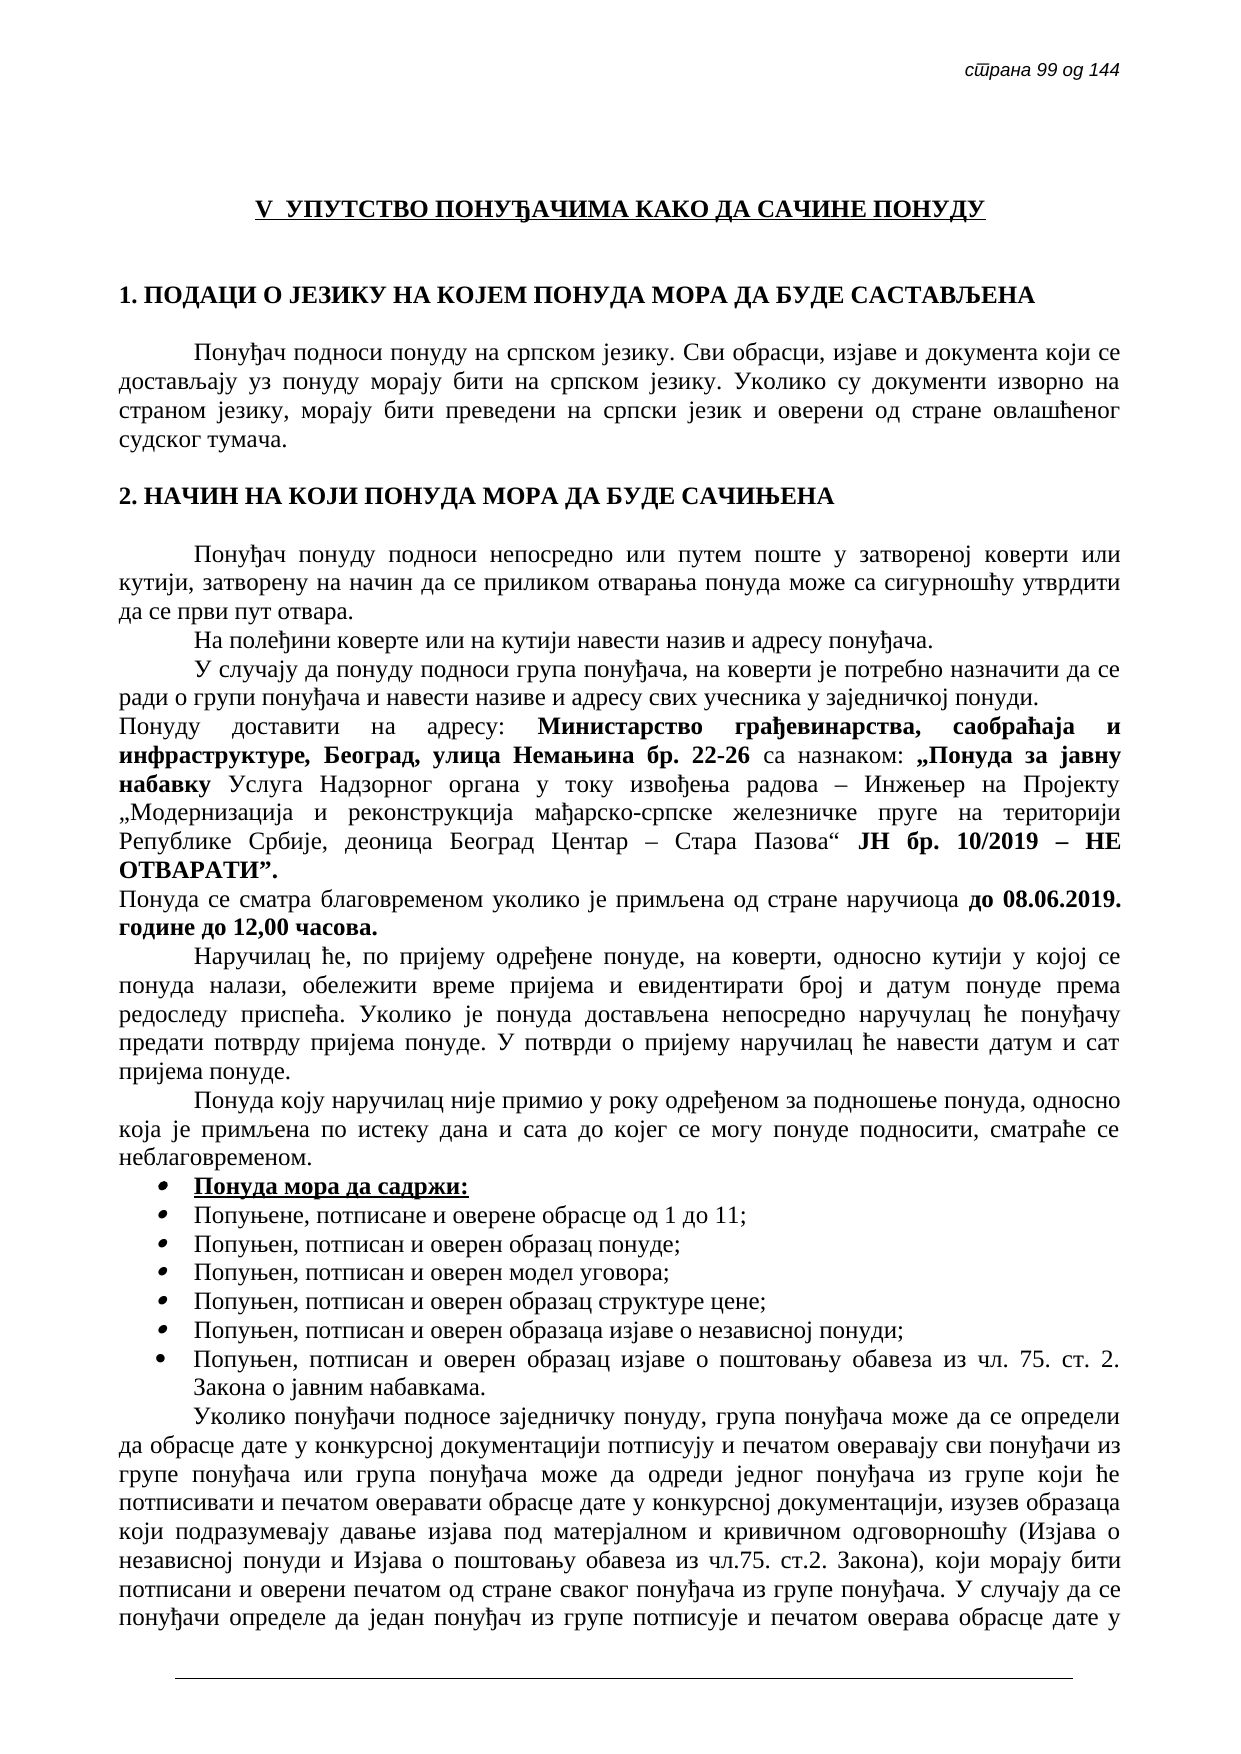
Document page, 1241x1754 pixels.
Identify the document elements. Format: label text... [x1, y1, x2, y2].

list Попуњен, потписан и оверен образац структуре цене; [156, 1286, 1121, 1315]
text Понуђач подноси понуду на српском језику. Сви обрасци, изјаве и документа који се достављају уз понуду морају бити на српском језику. Уколико су документи изворно на страном језику, морају бити преведени на српски језик и оверени од стране овлашћеног судског тумача. [119, 337, 1121, 452]
list Попуњен, потписан и оверен образац понуде; [156, 1229, 1121, 1257]
list Попуњен, потписан и оверен образаца изјаве о независној понуди; [156, 1315, 1121, 1344]
text Наручилац ће, по пријему одређене понуде, на коверти, односно кутији у којој се понуда налази, обележити време пријема и евидентирати број и датум понуде према редоследу приспећа. Уколико је понуда достављена непосредно наручулац ће понуђачу предати потврду пријема понуде. У потврди о пријему наручилац ће навести датум и сат пријема понуде. [119, 941, 1121, 1085]
list Понуда мора да садржи: [156, 1171, 1121, 1200]
text На полеђини коверте или на кутији навести назив и адресу понуђача. [119, 625, 1121, 654]
list Попуњен, потписан и оверен модел уговора; [156, 1257, 1121, 1286]
text Понуду доставити на адресу: Министарство грађевинарства, саобраћаја и инфраструктуре, Београд, улица Немањина бр. 22-26 са назнаком: „Понуда за јавну набавку Услуга Надзорног органа у току извођења радова – Инжењер на Пројекту „Модернизација и реконструкција мађарско-српске железничке пруге на територији Републике Србије, деоница Београд Центар – Стара Пазова“ ЈН бр. 10/2019 – НЕ ОТВАРАТИ”. [119, 711, 1121, 884]
text Понуда коју наручилац није примио у року одређеном за подношење понуда, односно која је примљена по истеку дана и сата до којег се могу понуде подносити, сматраће се неблаговременом. [119, 1085, 1121, 1171]
text Понуда се сматра благовременом уколико је примљена од стране наручиоца до 08.06.2019. године до 12,00 часова. [119, 884, 1121, 941]
text 2. НАЧИН НА КОЈИ ПОНУДА МОРА ДА БУДЕ САЧИЊЕНА [119, 481, 1121, 510]
text 1. ПОДАЦИ О ЈЕЗИКУ НА КОЈЕМ ПОНУДА МОРА ДА БУДЕ САСТАВЉЕНА [119, 280, 1121, 309]
list Попуњен, потписан и оверен образац изјаве о поштовању обавеза из чл. 75. ст. 2. Закона о јавним набавкама. [156, 1344, 1121, 1401]
list Попуњене, потписане и оверене обрасце од 1 до 11; [156, 1200, 1121, 1229]
text Понуђач понуду подноси непосредно или путем поште у затвореној коверти или кутији, затворену на начин да се приликом отварања понуда може са сигурношћу утврдити да се први пут отвара. [119, 539, 1121, 625]
text V УПУТСТВО ПОНУЂАЧИМА КАКО ДА САЧИНЕ ПОНУДУ [119, 194, 1121, 222]
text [119, 1401, 1121, 1631]
text У случају да понуду подноси група понуђача, на коверти је потребно назначити да се ради о групи понуђача и навести називе и адресу свих учесника у заједничкој понуди. [119, 654, 1121, 711]
